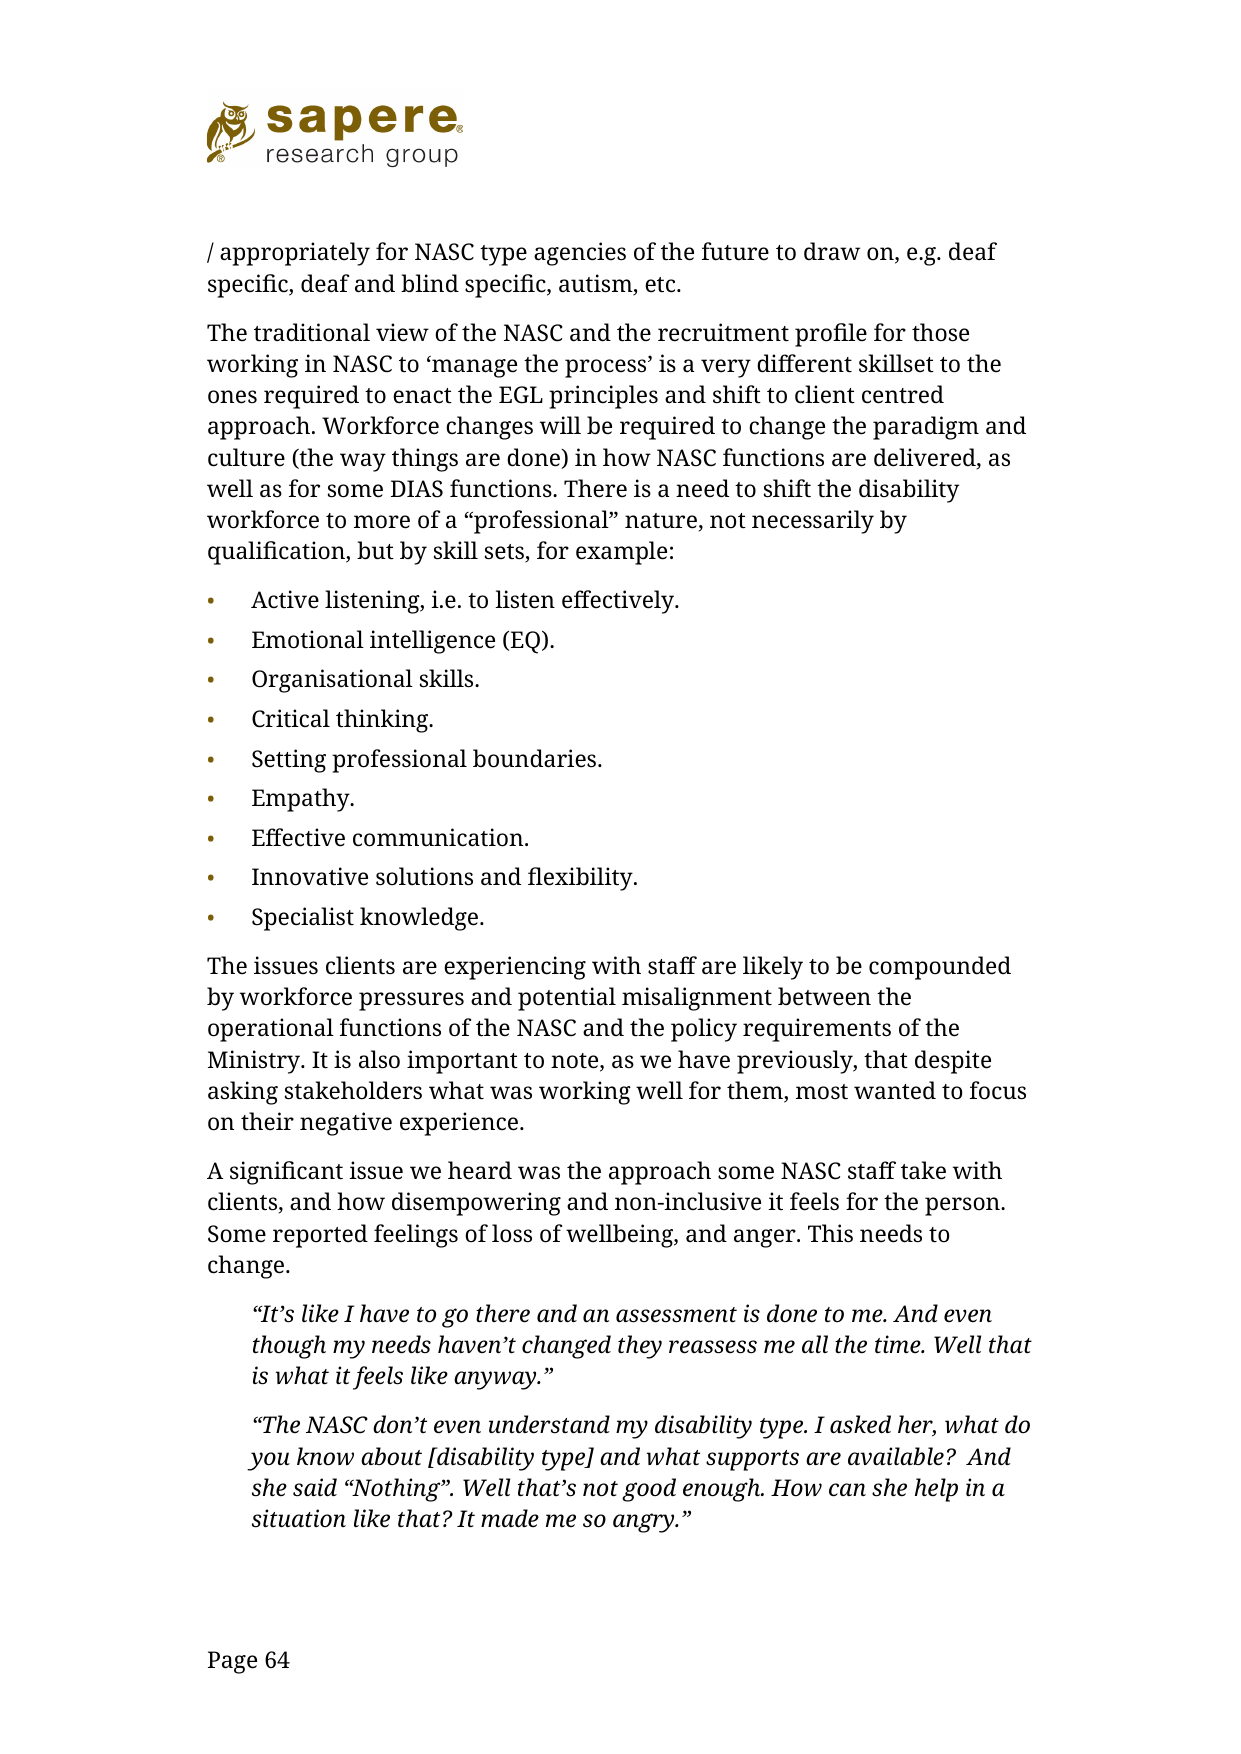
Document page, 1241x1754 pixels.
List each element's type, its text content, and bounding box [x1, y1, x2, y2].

text Innovative solutions and flexibility. [207, 861, 1033, 892]
text Critical thinking. [207, 703, 1033, 734]
text A significant issue we heard was the approach some NASC staff take with clients, and how disempowering and non-inclusive it feels for the person. Some reported feelings of loss of wellbeing, and anger. This needs to change. [207, 1155, 1033, 1280]
text The traditional view of the NASC and the recruitment profile for those working in NASC to ‘manage the process’ is a very different skillset to the ones required to enact the EGL principles and shift to client centred approach. Workforce changes will be required to change the paradigm and culture (the way things are done) in how NASC functions are delivered, as well as for some DIAS functions. There is a need to shift the disability workforce to more of a “professional” nature, not necessarily by qualification, but by skill sets, for example: [207, 316, 1033, 566]
text Emotional intelligence (EQ). [207, 624, 1033, 655]
picture [206, 89, 463, 168]
text Setting professional boundaries. [207, 742, 1033, 774]
text Organisational skills. [207, 663, 1033, 694]
text “The NASC don’t even understand my disability type. I asked her, what do you know about [disability type] and what supports are available? And she said “Nothing”. Well that’s not good enough. How can she help in a situation like that? It made me so angry.” [251, 1409, 1033, 1534]
text “It’s like I have to go there and an assessment is done to me. And even though my needs haven’t changed they reassess me all the time. Well that is what it feels like anyway.” [251, 1298, 1033, 1391]
text The issues clients are experiencing with staff are likely to be compounded by workforce pressures and potential misalignment between the operational functions of the NASC and the policy requirements of the Ministry. It is also important to note, as we have previously, that despite asking stakeholders what was working well for them, most wanted to focus on their negative experience. [207, 950, 1033, 1137]
text Empathy. [207, 782, 1033, 813]
text Specialist knowledge. [207, 901, 1033, 932]
text Effective communication. [207, 822, 1033, 853]
text Active listening, i.e. to listen effectively. [207, 584, 1033, 615]
